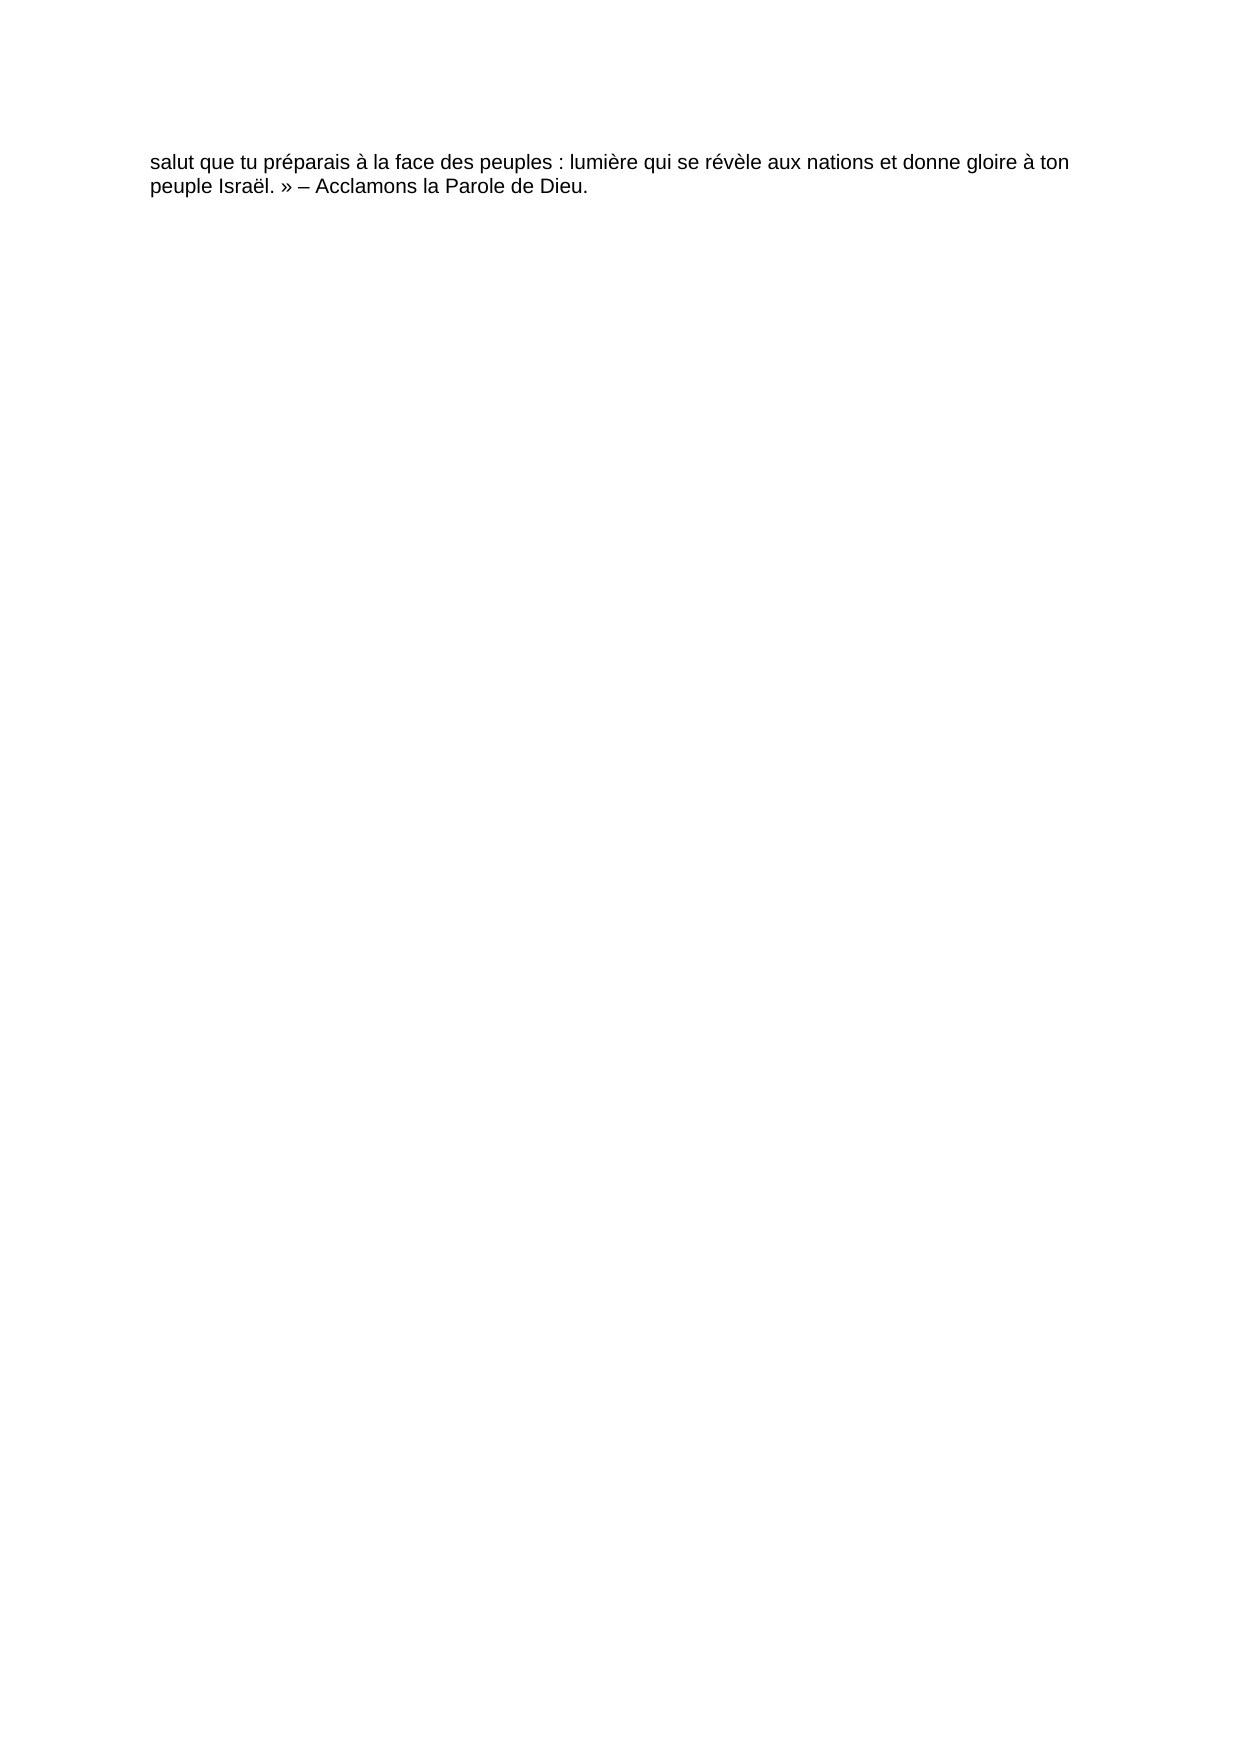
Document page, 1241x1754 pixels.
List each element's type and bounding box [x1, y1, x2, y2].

text [150, 150, 1090, 198]
